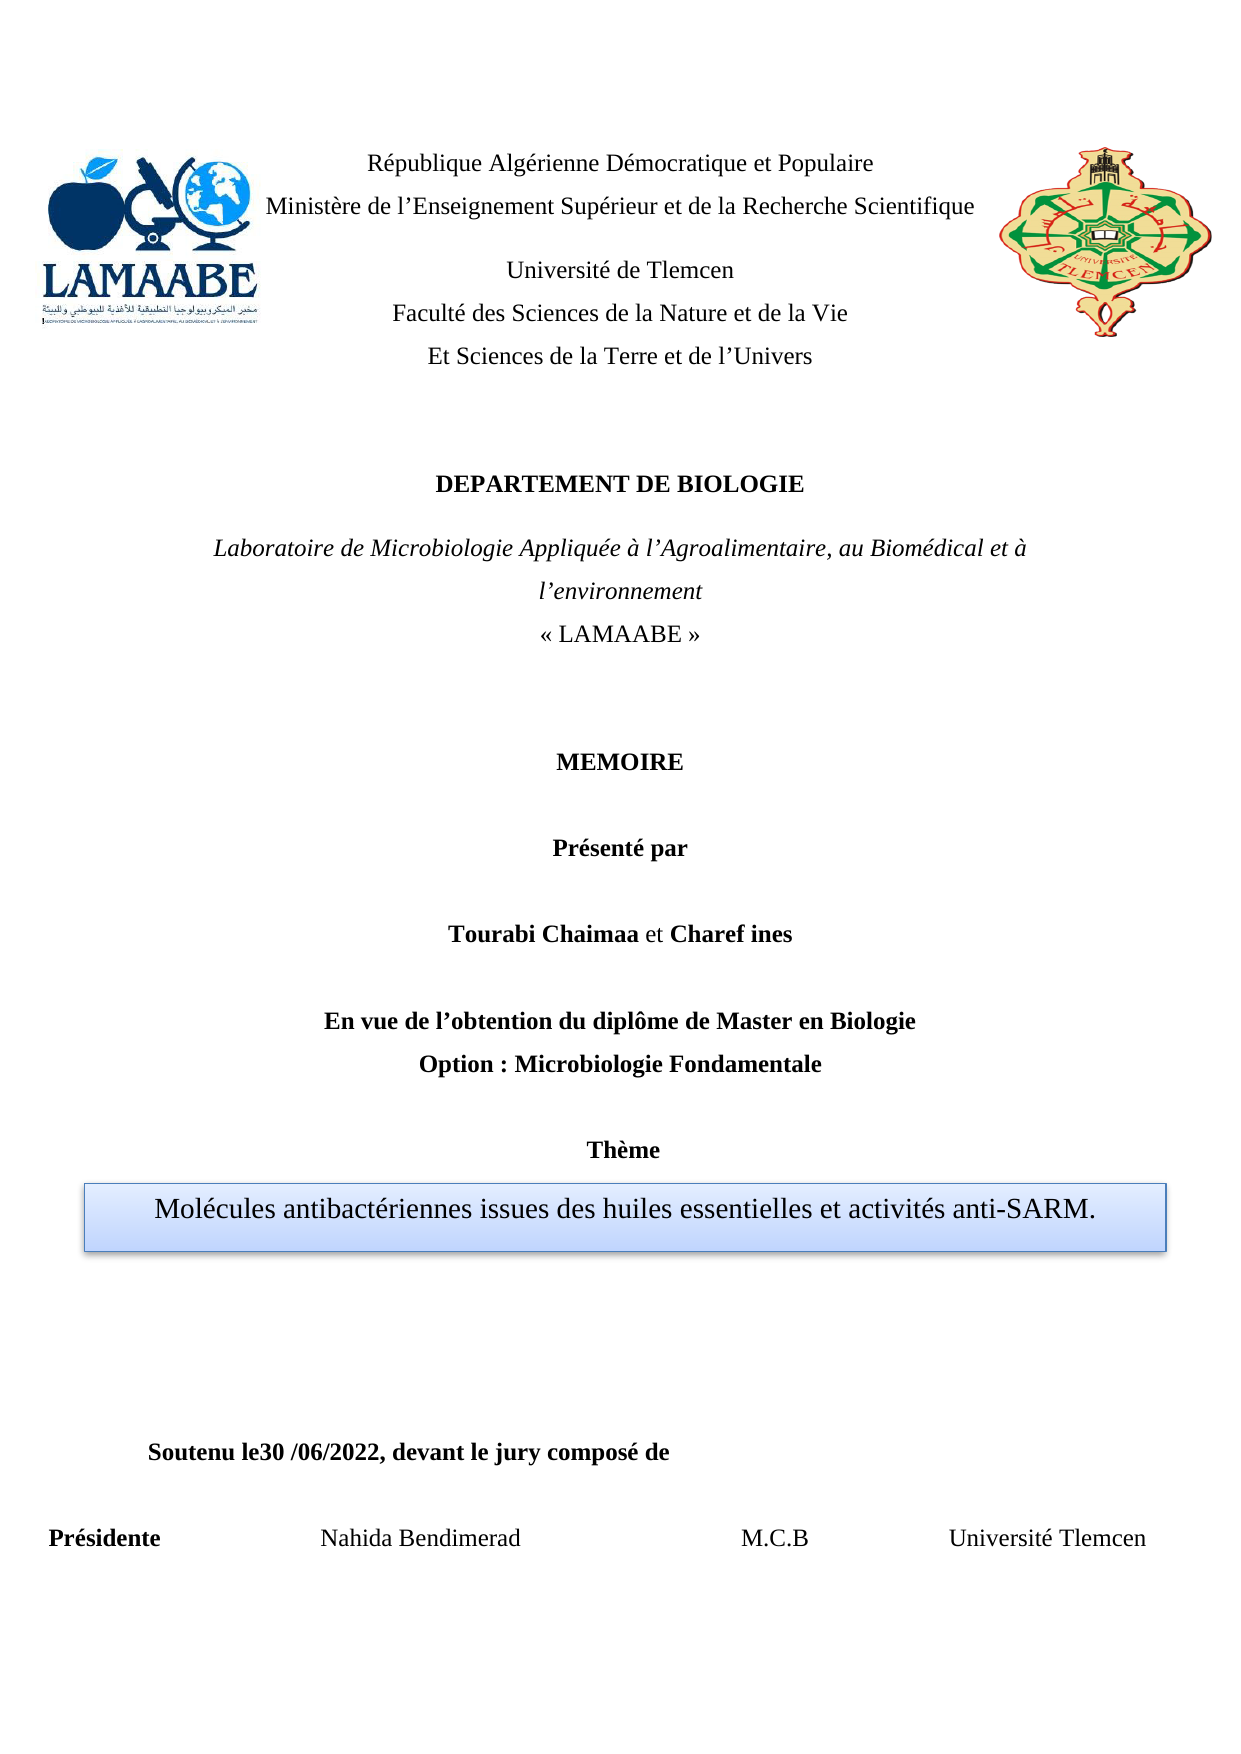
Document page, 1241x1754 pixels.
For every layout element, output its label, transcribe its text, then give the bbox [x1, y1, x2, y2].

text Option : Microbiologie Fondamentale [148, 1049, 1093, 1078]
text Laboratoire de Microbiologie Appliquée à l’Agroalimentaire, au Biomédical et à l’environnement [148, 533, 1093, 605]
text République Algérienne Démocratique et Populaire [148, 148, 999, 176]
text Et Sciences de la Terre et de l’Univers [148, 341, 1093, 370]
text MEMOIRE [148, 747, 1093, 776]
text Ministère de l’Enseignement Supérieur et de la Recherche Scientifique [148, 191, 999, 219]
table_header Université Tlemcen [937, 1523, 1203, 1586]
picture [999, 147, 1212, 337]
text « LAMAABE » [148, 619, 1093, 648]
text Tourabi Chaimaa et Charef ines [148, 919, 1093, 948]
table_header Nahida Bendimerad [229, 1523, 612, 1586]
text Thème [148, 1135, 1093, 1164]
table_header M.C.B [613, 1523, 937, 1586]
text Faculté des Sciences de la Nature et de la Vie [148, 298, 999, 327]
text Soutenu le30 /06/2022, devant le jury composé de [148, 1437, 1093, 1466]
text Université de Tlemcen [148, 255, 999, 283]
text DEPARTEMENT DE BIOLOGIE [148, 469, 1093, 498]
table_header Présidente [37, 1523, 228, 1586]
text En vue de l’obtention du diplôme de Master en Biologie [148, 1006, 1093, 1034]
text Présenté par [148, 833, 1093, 862]
